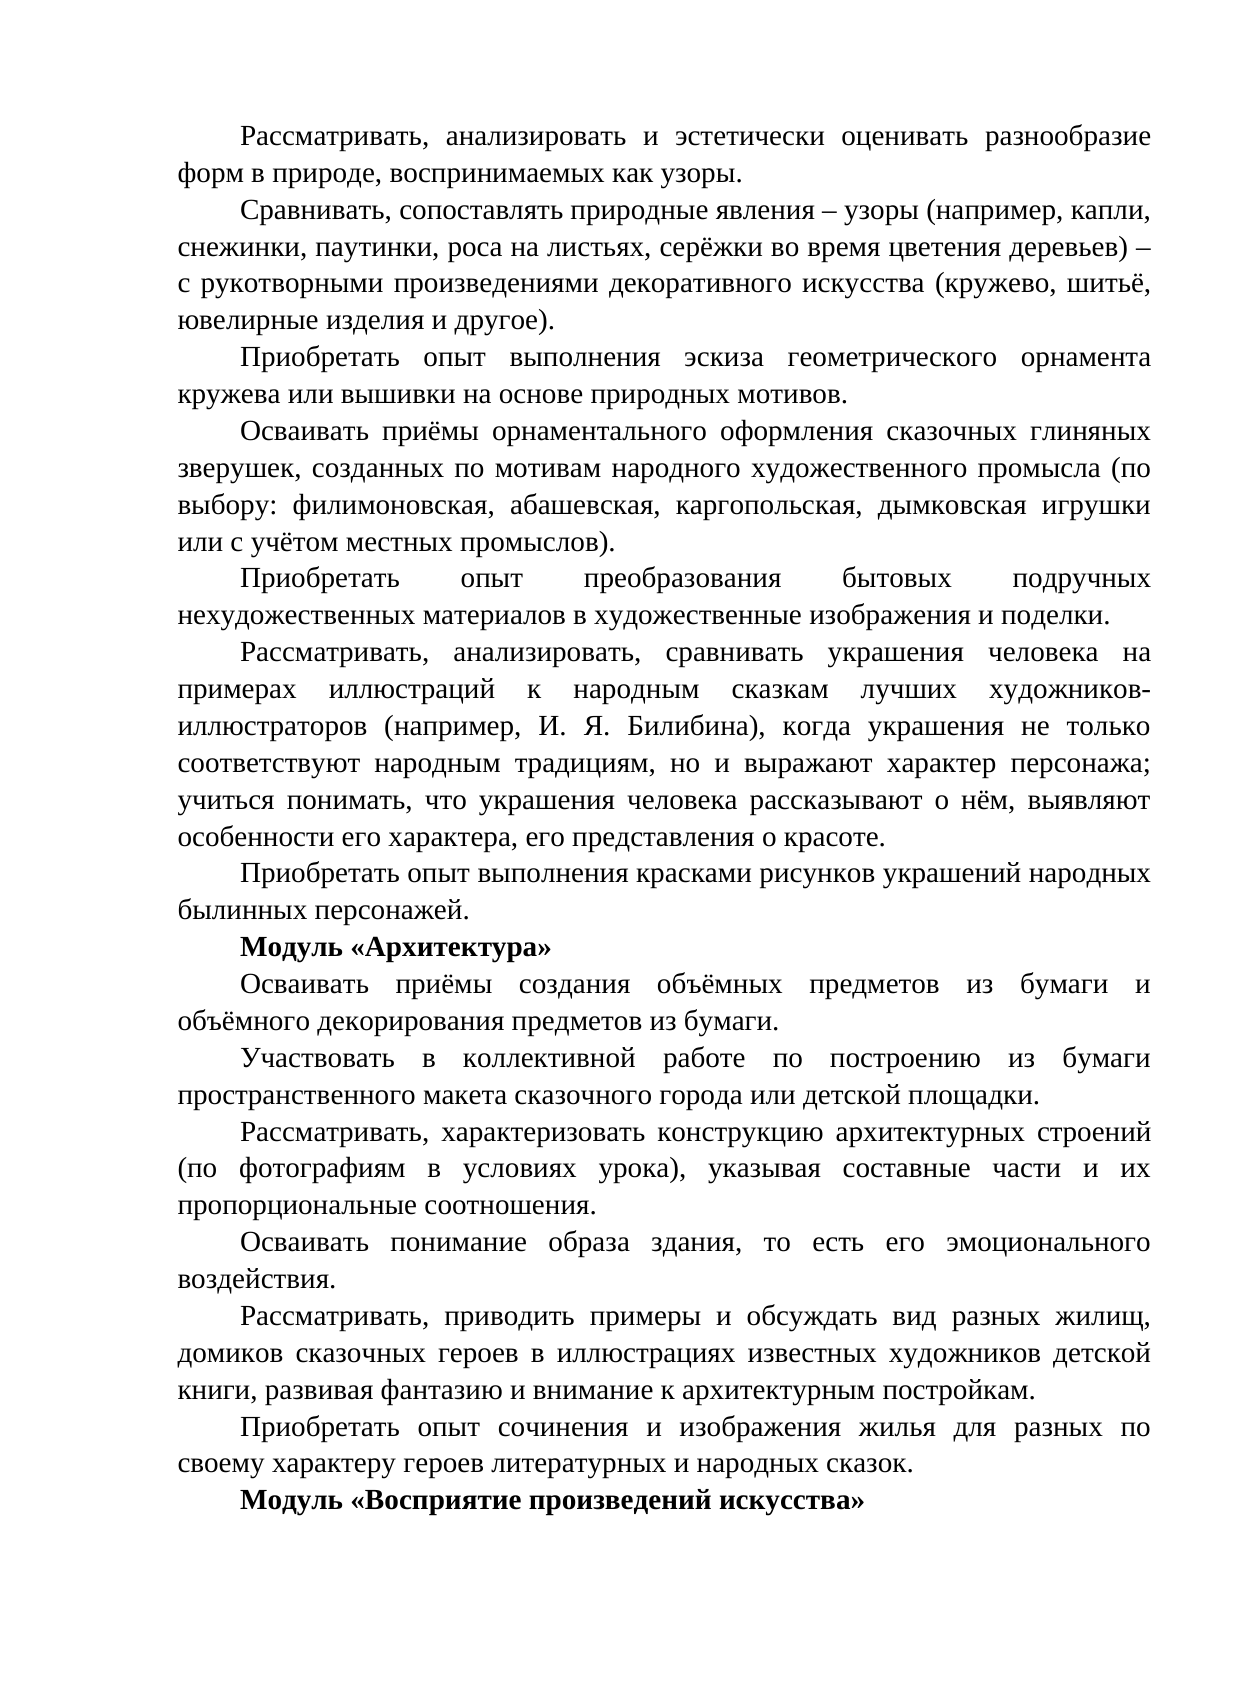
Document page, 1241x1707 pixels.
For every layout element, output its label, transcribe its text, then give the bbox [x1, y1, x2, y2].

text Приобретать опыт преобразования бытовых подручных нехудожественных материалов в художественные изображения и поделки. [177, 561, 1152, 631]
text Сравнивать, сопоставлять природные явления – узоры (например, капли, снежинки, паутинки, роса на листьях, серёжки во время цветения деревьев) – с рукотворными произведениями декоративного искусства (кружево, шитьё, ювелирные изделия и другое). [177, 192, 1152, 336]
text Рассматривать, анализировать, сравнивать украшения человека на примерах иллюстраций к народным сказкам лучших художников-иллюстраторов (например, И. Я. Билибина), когда украшения не только соответствуют народным традициям, но и выражают характер персонажа; учиться понимать, что украшения человека рассказывают о нём, выявляют особенности его характера, его представления о красоте. [177, 634, 1152, 852]
text Модуль «Архитектура» [177, 929, 1152, 963]
text Рассматривать, анализировать и эстетически оценивать разнообразие форм в природе, воспринимаемых как узоры. [177, 118, 1152, 188]
text Осваивать понимание образа здания, то есть его эмоционального воздействия. [177, 1224, 1152, 1295]
text Приобретать опыт выполнения эскиза геометрического орнамента кружева или вышивки на основе природных мотивов. [177, 339, 1152, 410]
text Осваивать приёмы орнаментального оформления сказочных глиняных зверушек, созданных по мотивам народного художественного промысла (по выбору: филимоновская, абашевская, каргопольская, дымковская игрушки или с учётом местных промыслов). [177, 413, 1152, 557]
text Модуль «Восприятие произведений искусства» [177, 1482, 1152, 1516]
text Приобретать опыт выполнения красками рисунков украшений народных былинных персонажей. [177, 856, 1152, 926]
text Рассматривать, характеризовать конструкцию архитектурных строений (по фотографиям в условиях урока), указывая составные части и их пропорциональные соотношения. [177, 1114, 1152, 1221]
text Осваивать приёмы создания объёмных предметов из бумаги и объёмного декорирования предметов из бумаги. [177, 966, 1152, 1037]
text Участвовать в коллективной работе по построению из бумаги пространственного макета сказочного города или детской площадки. [177, 1040, 1152, 1110]
text Рассматривать, приводить примеры и обсуждать вид разных жилищ, домиков сказочных героев в иллюстрациях известных художников детской книги, развивая фантазию и внимание к архитектурным постройкам. [177, 1298, 1152, 1405]
text Приобретать опыт сочинения и изображения жилья для разных по своему характеру героев литературных и народных сказок. [177, 1409, 1152, 1479]
